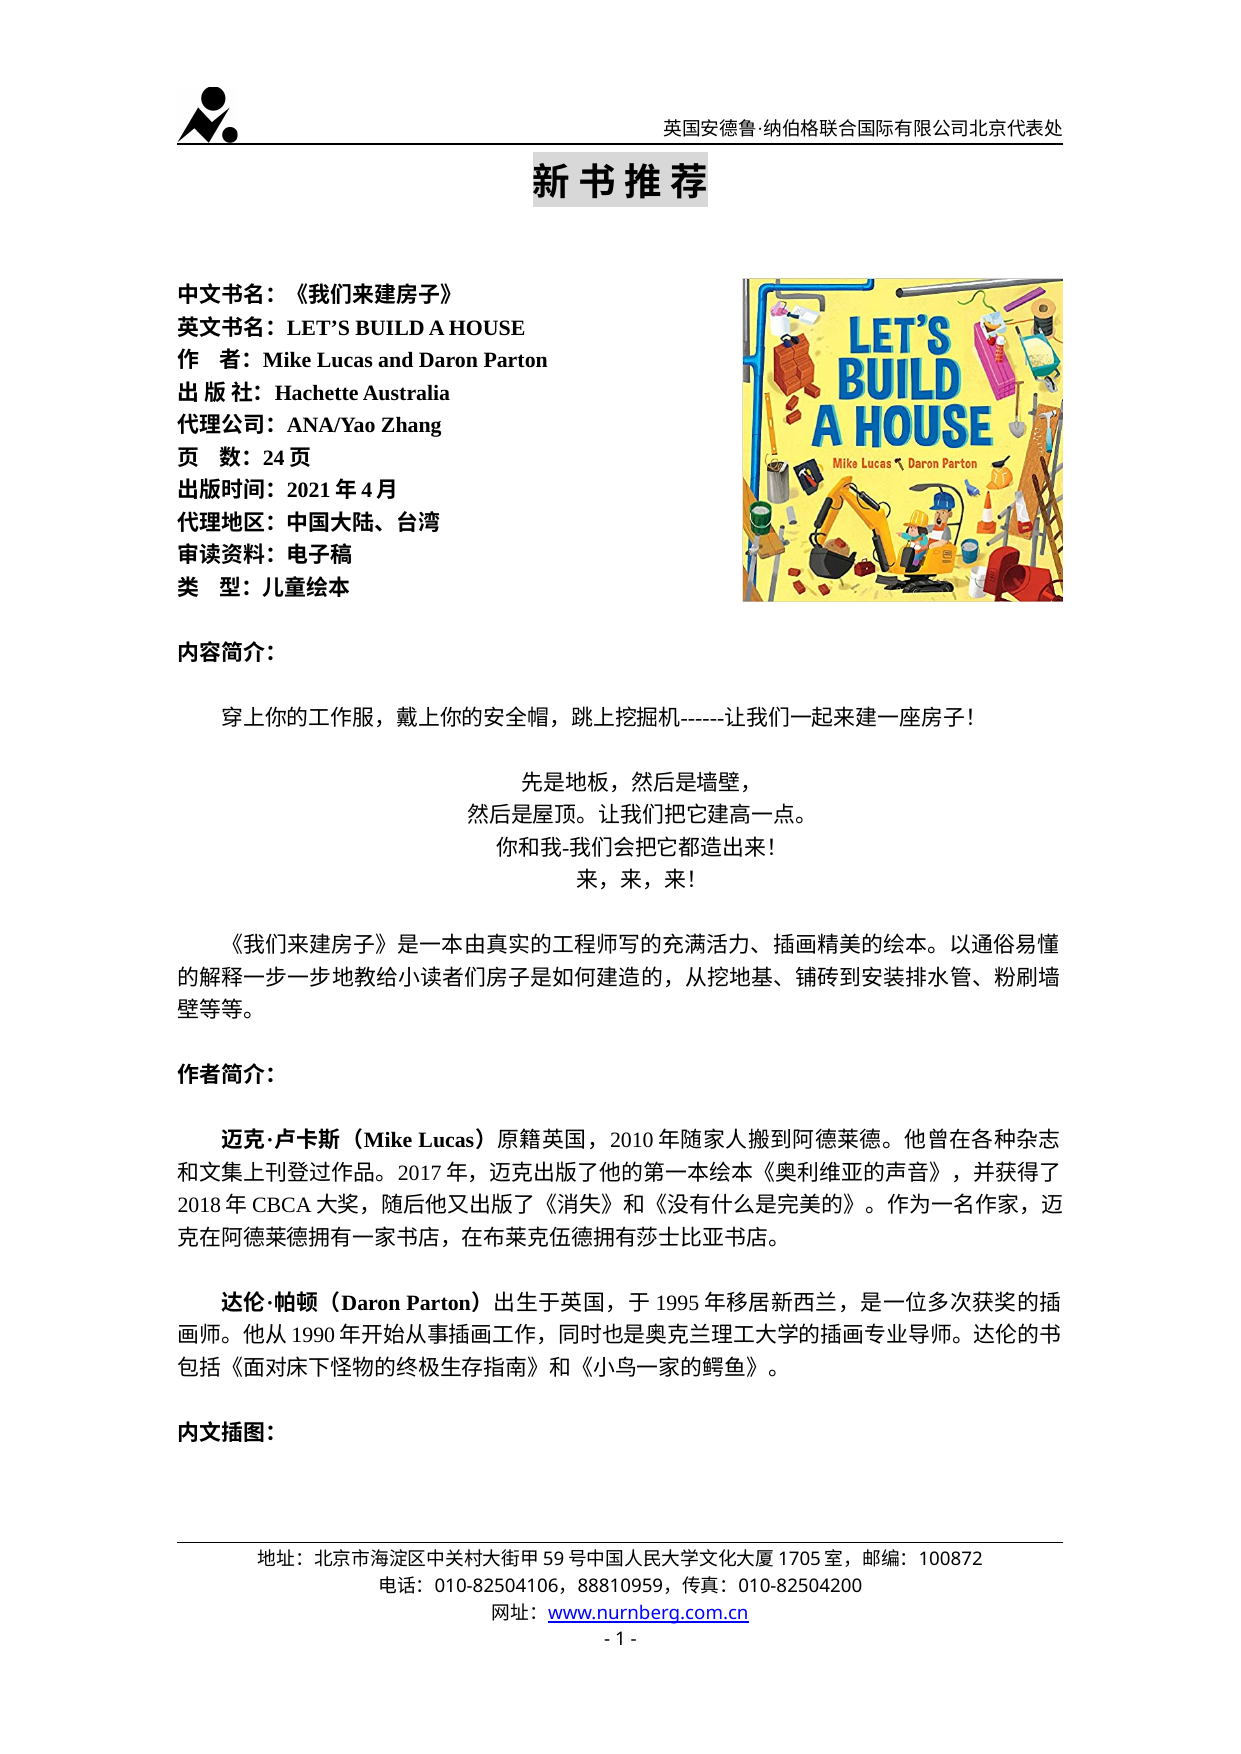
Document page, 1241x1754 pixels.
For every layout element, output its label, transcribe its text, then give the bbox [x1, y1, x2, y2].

picture [742, 278, 1063, 602]
text 代理公司：ANA/Yao Zhang [177, 407, 742, 439]
text 英文书名：LET’S BUILD A HOUSE [177, 309, 742, 342]
text 《我们来建房子》是一本由真实的工程师写的充满活力、插画精美的绘本。以通俗易懂的解释一步一步地教给小读者们房子是如何建造的，从挖地基、铺砖到安装排水管、粉刷墙壁等等。 [177, 927, 1063, 1024]
text 穿上你的工作服，戴上你的安全帽，跳上挖掘机------让我们一起来建一座房子！ [177, 699, 1063, 732]
text 代理地区：中国大陆、台湾 [177, 504, 742, 537]
text 出版时间：2021年4月 [177, 472, 742, 504]
text 然后是屋顶。让我们把它建高一点。 [177, 797, 1063, 829]
text 内容简介： [177, 634, 1063, 667]
text 作 者：Mike Lucas and Daron Parton [177, 342, 742, 374]
text 新 书 推 荐 [177, 147, 1063, 212]
text 类 型：儿童绘本 [177, 569, 742, 602]
text 出 版 社：Hachette Australia [177, 374, 742, 407]
text 作者简介： [177, 1057, 1063, 1089]
text 中文书名：《我们来建房子》 [177, 277, 1063, 309]
text 审读资料：电子稿 [177, 537, 742, 569]
text 来，来，来！ [177, 862, 1063, 894]
text 达伦·帕顿（Daron Parton）出生于英国，于1995年移居新西兰，是一位多次获奖的插画师。他从1990年开始从事插画工作，同时也是奥克兰理工大学的插画专业导师。达伦的书包括《面对床下怪物的终极生存指南》和《小鸟一家的鳄鱼》。 [177, 1284, 1063, 1382]
picture [177, 87, 238, 143]
text 迈克·卢卡斯（Mike Lucas）原籍英国，2010年随家人搬到阿德莱德。他曾在各种杂志和文集上刊登过作品。2017年，迈克出版了他的第一本绘本《奥利维亚的声音》，并获得了2018年CBCA大奖，随后他又出版了《消失》和《没有什么是完美的》。作为一名作家，迈克在阿德莱德拥有一家书店，在布莱克伍德拥有莎士比亚书店。 [177, 1122, 1063, 1252]
text 页 数：24页 [177, 439, 742, 472]
text 内文插图： [177, 1414, 1063, 1447]
text 先是地板，然后是墙壁， [177, 764, 1063, 797]
text 你和我-我们会把它都造出来！ [177, 829, 1063, 862]
